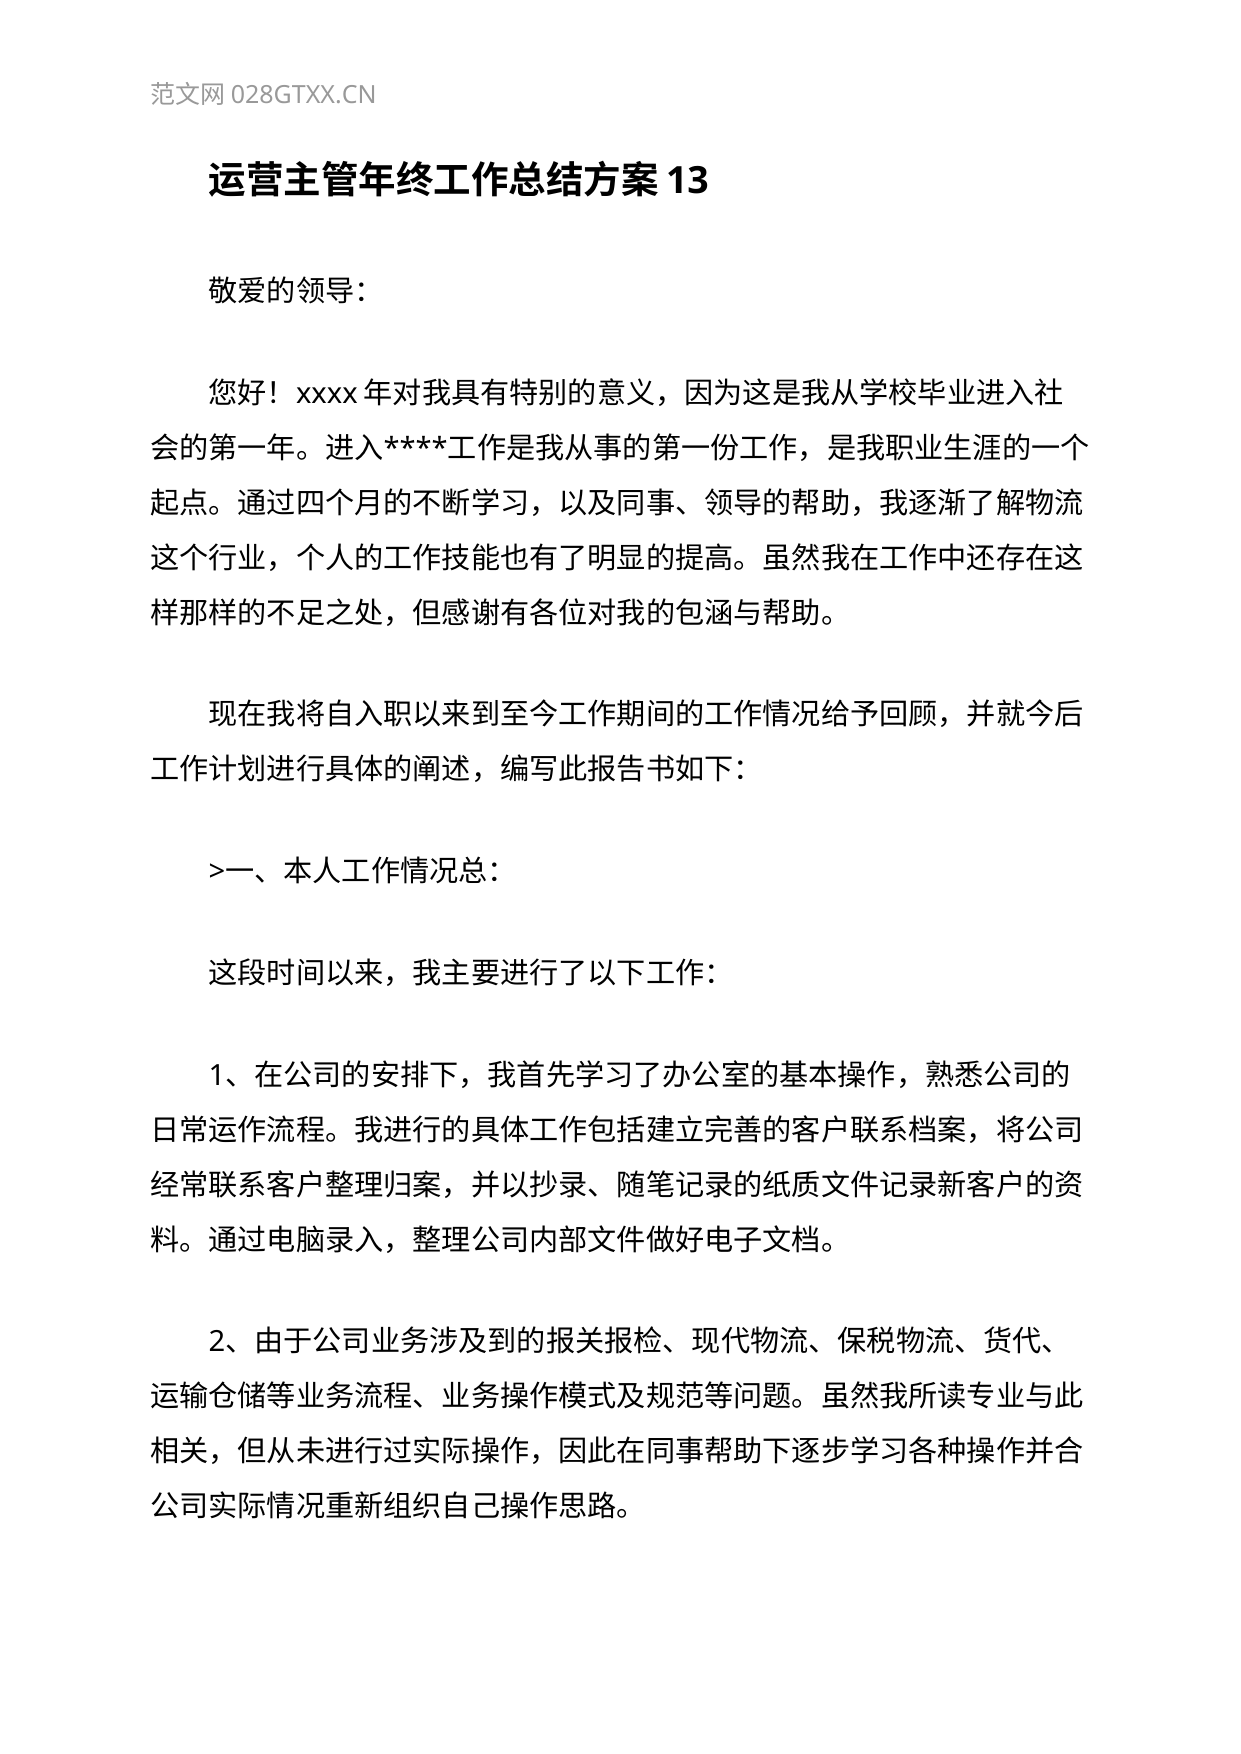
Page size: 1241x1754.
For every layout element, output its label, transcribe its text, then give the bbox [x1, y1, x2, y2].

text >一、本人工作情况总： [150, 848, 1090, 890]
text 2、由于公司业务涉及到的报关报检、现代物流、保税物流、货代、运输仓储等业务流程、业务操作模式及规范等问题。虽然我所读专业与此相关，但从未进行过实际操作，因此在同事帮助下逐步学习各种操作并合公司实际情况重新组织自己操作思路。 [150, 1318, 1090, 1525]
text 运营主管年终工作总结方案13 [150, 150, 1090, 204]
text 您好！xxxx年对我具有特别的意义，因为这是我从学校毕业进入社会的第一年。进入****工作是我从事的第一份工作，是我职业生涯的一个起点。通过四个月的不断学习，以及同事、领导的帮助，我逐渐了解物流这个行业，个人的工作技能也有了明显的提高。虽然我在工作中还存在这样那样的不足之处，但感谢有各位对我的包涵与帮助。 [150, 369, 1090, 631]
text 敬爱的领导： [150, 268, 1090, 310]
text 这段时间以来，我主要进行了以下工作： [150, 949, 1090, 992]
text 现在我将自入职以来到至今工作期间的工作情况给予回顾，并就今后工作计划进行具体的阐述，编写此报告书如下： [150, 691, 1090, 788]
text 1、在公司的安排下，我首先学习了办公室的基本操作，熟悉公司的日常运作流程。我进行的具体工作包括建立完善的客户联系档案，将公司经常联系客户整理归案，并以抄录、随笔记录的纸质文件记录新客户的资料。通过电脑录入，整理公司内部文件做好电子文档。 [150, 1051, 1090, 1258]
